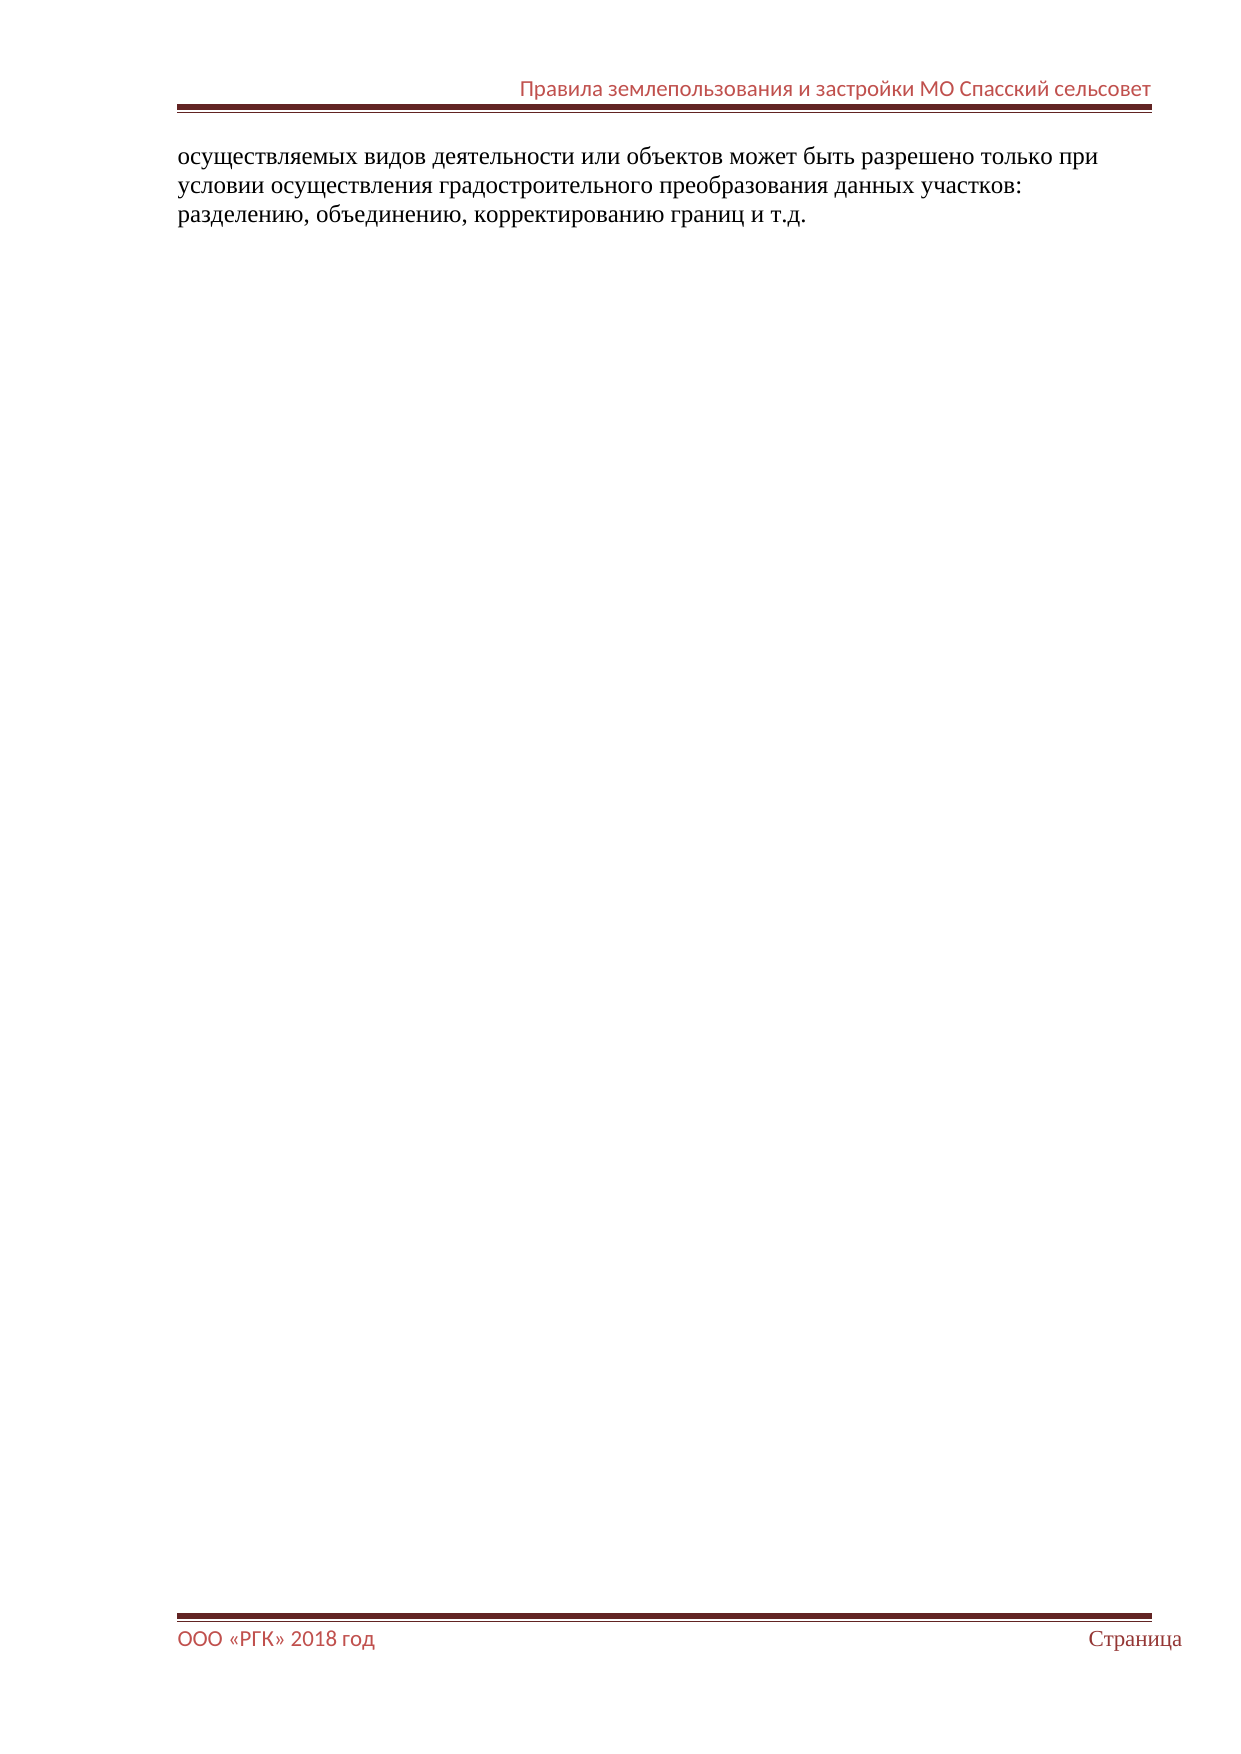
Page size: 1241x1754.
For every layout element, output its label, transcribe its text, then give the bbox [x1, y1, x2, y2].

text осуществляемых видов деятельности или объектов может быть разрешено только при условии осуществления градостроительного преобразования данных участков: разделению, объединению, корректированию границ и т.д. [177, 141, 1152, 228]
